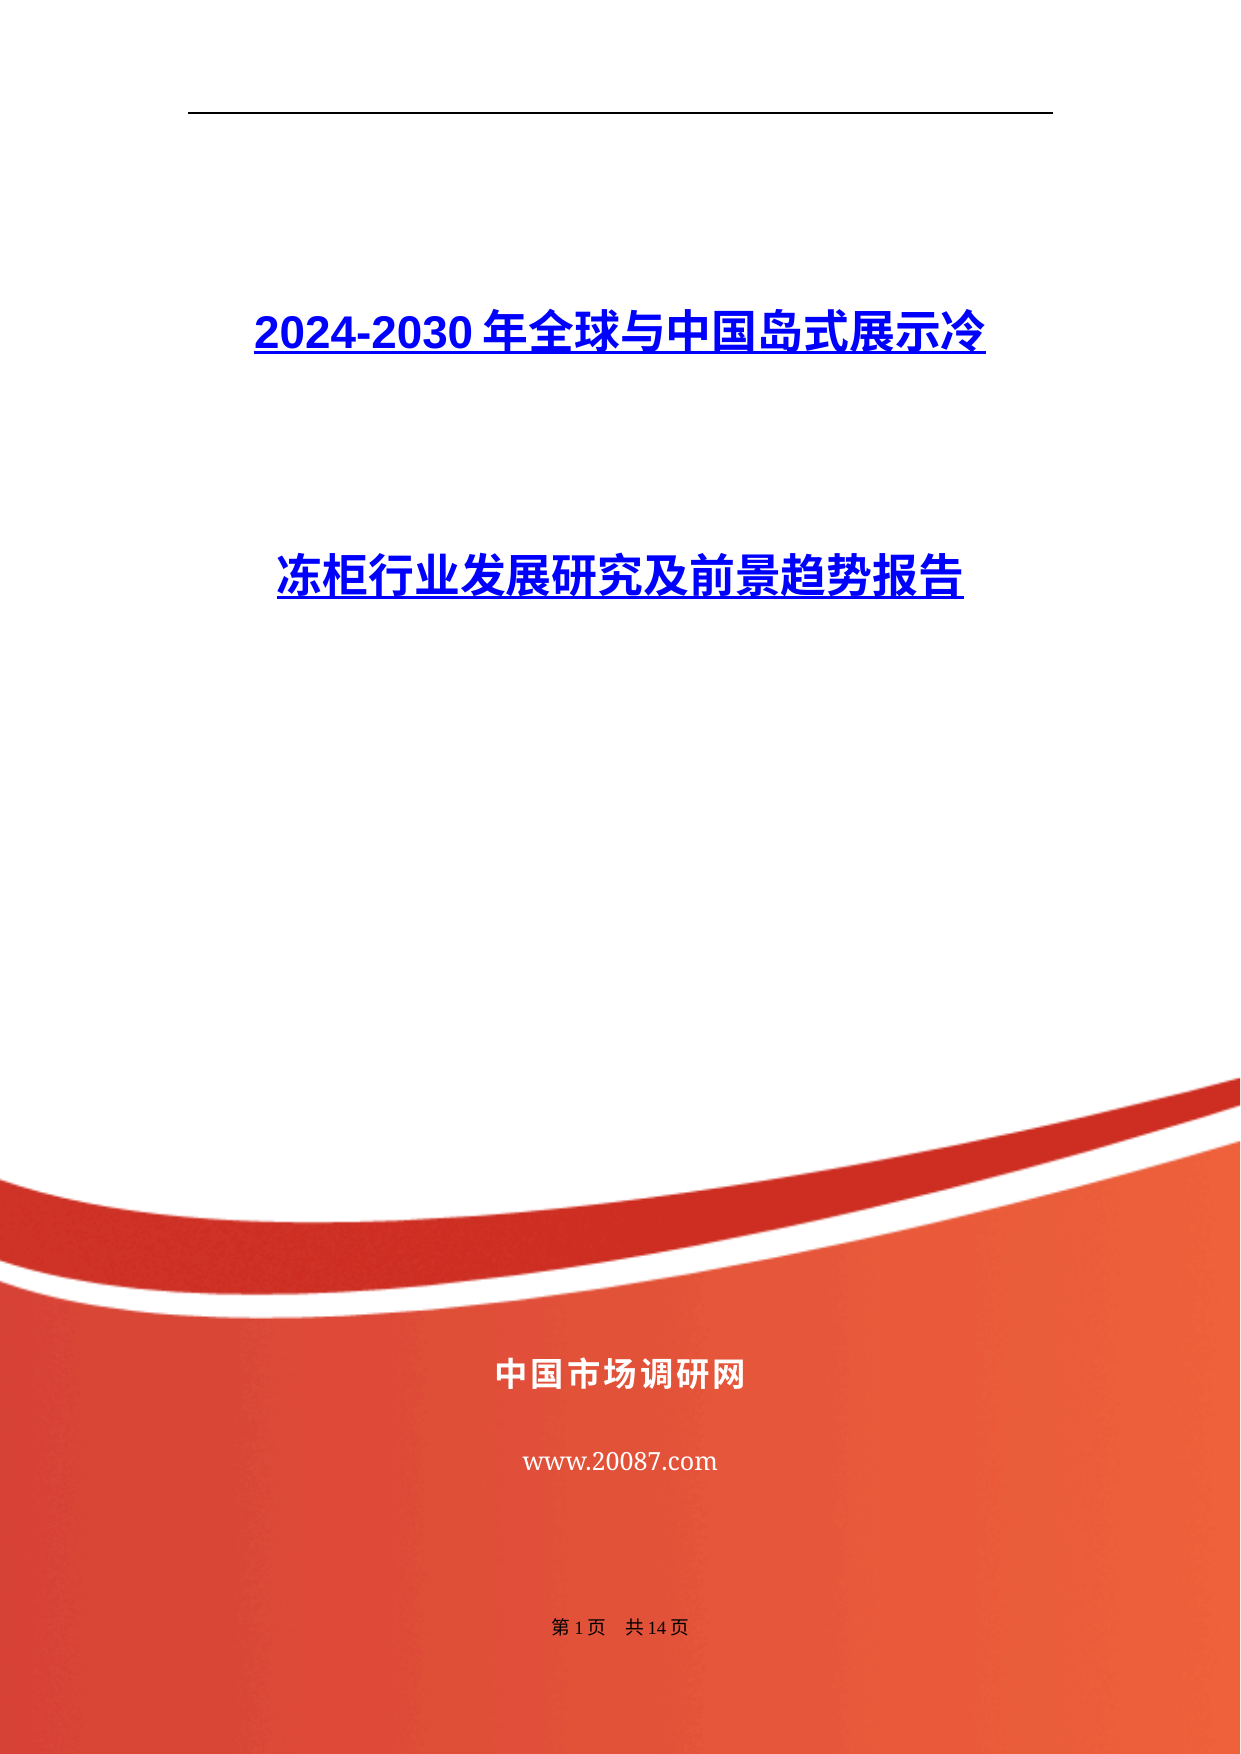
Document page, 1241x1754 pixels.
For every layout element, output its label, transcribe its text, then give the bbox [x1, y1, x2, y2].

text www.20087.com [187, 1428, 1053, 1493]
subtitle 中国市场调研网 [187, 1339, 1053, 1404]
picture [0, 1006, 1241, 1754]
table_header 2024-2030年全球与中国岛式展示冷冻柜行业发展研究及前景趋势报告 [188, 207, 1053, 773]
